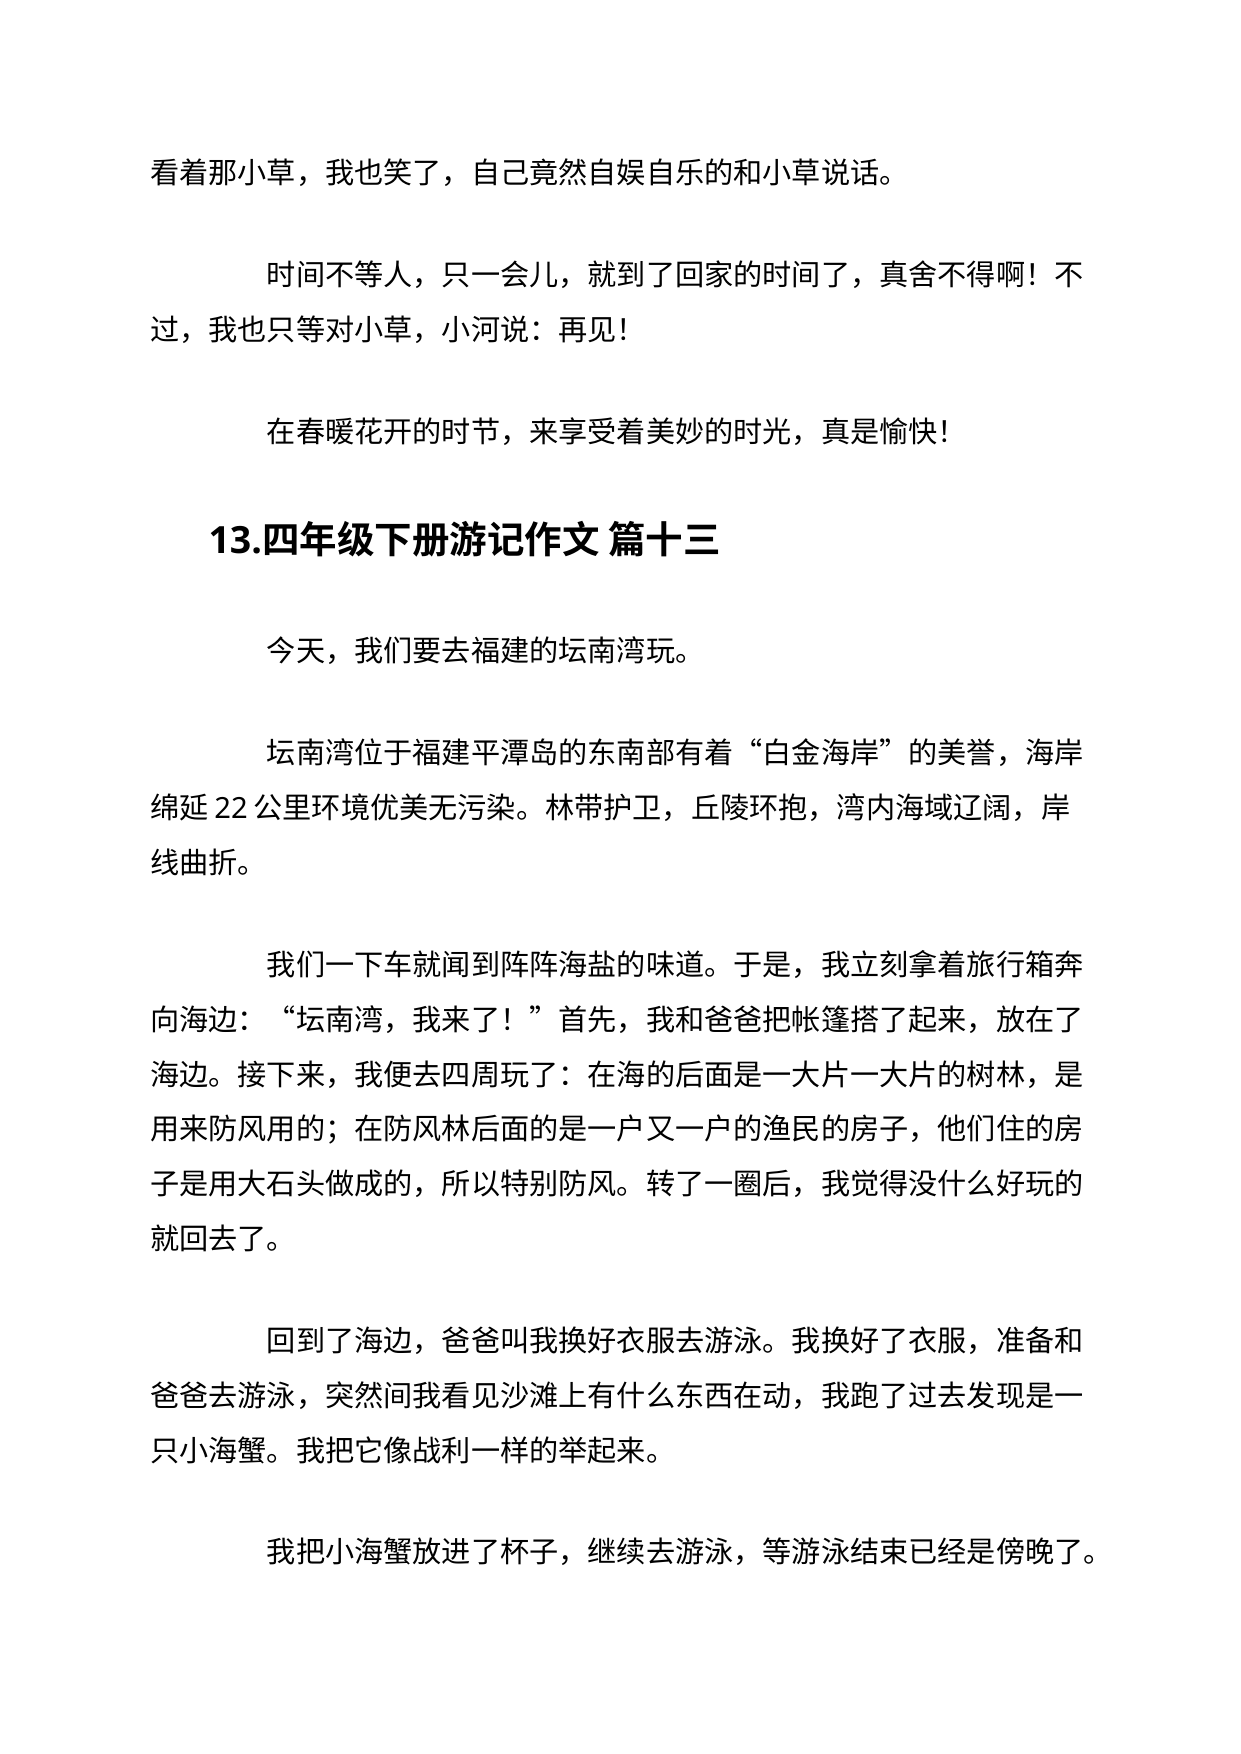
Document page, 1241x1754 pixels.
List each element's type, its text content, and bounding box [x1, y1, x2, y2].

text 今天，我们要去福建的坛南湾玩。 [150, 628, 1090, 670]
text 13.四年级下册游记作文 篇十三 [150, 510, 1090, 565]
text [150, 1529, 1090, 1571]
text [150, 150, 1090, 192]
text 坛南湾位于福建平潭岛的东南部有着“白金海岸”的美誉，海岸绵延22公里环境优美无污染。林带护卫，丘陵环抱，湾内海域辽阔，岸线曲折。 [150, 729, 1090, 882]
text 我们一下车就闻到阵阵海盐的味道。于是，我立刻拿着旅行箱奔向海边：“坛南湾，我来了！”首先，我和爸爸把帐篷搭了起来，放在了海边。接下来，我便去四周玩了：在海的后面是一大片一大片的树林，是用来防风用的；在防风林后面的是一户又一户的渔民的房子，他们住的房子是用大石头做成的，所以特别防风。转了一圈后，我觉得没什么好玩的就回去了。 [150, 941, 1090, 1258]
text 回到了海边，爸爸叫我换好衣服去游泳。我换好了衣服，准备和爸爸去游泳，突然间我看见沙滩上有什么东西在动，我跑了过去发现是一只小海蟹。我把它像战利一样的举起来。 [150, 1317, 1090, 1469]
text 时间不等人，只一会儿，就到了回家的时间了，真舍不得啊！不过，我也只等对小草，小河说：再见！ [150, 252, 1090, 349]
text 在春暖花开的时节，来享受着美妙的时光，真是愉快！ [150, 408, 1090, 451]
